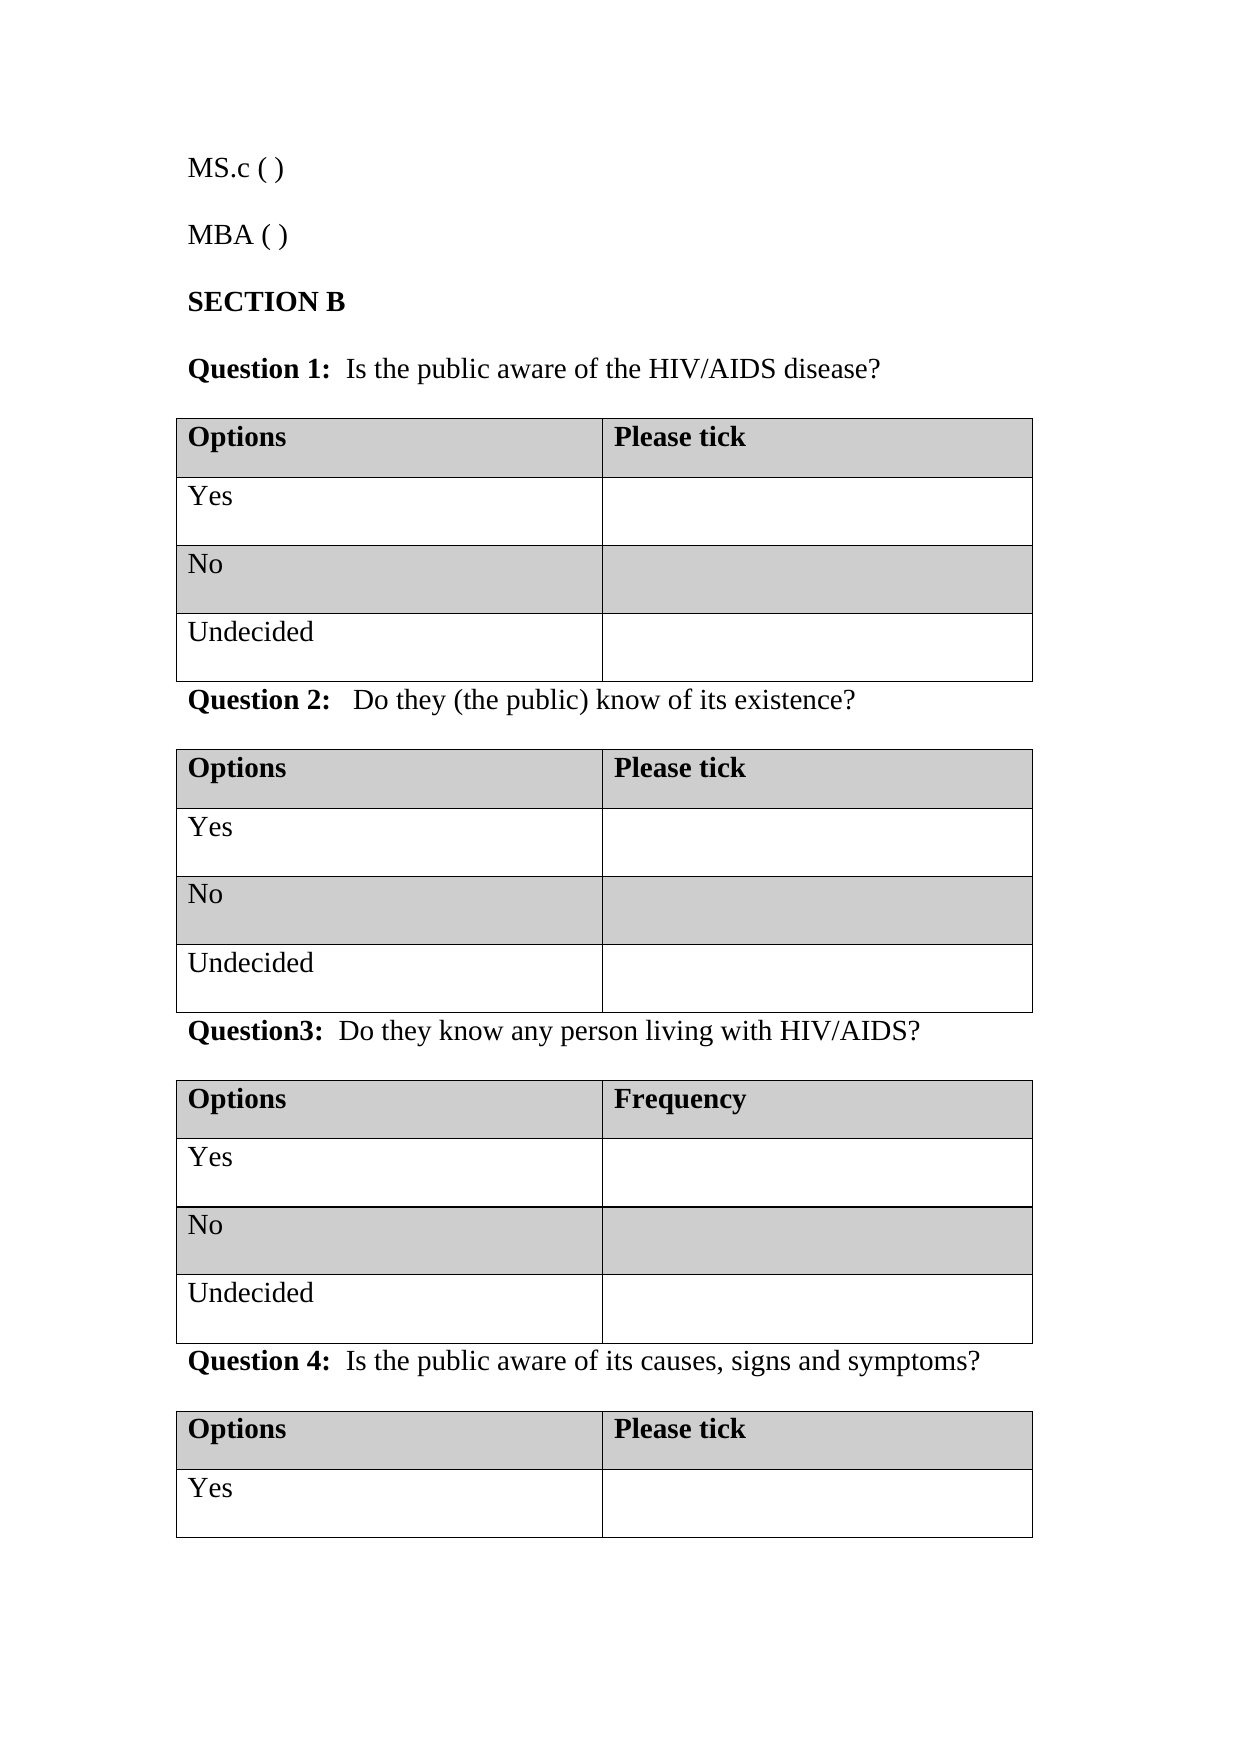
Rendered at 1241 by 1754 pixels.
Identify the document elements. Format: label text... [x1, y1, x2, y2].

text Question 2: Do they (the public) know of its existence? [187, 682, 1053, 716]
table_cell No [177, 546, 602, 613]
table_cell No [177, 1208, 602, 1274]
table_header Options [177, 750, 602, 808]
table_header Frequency [603, 1081, 1032, 1138]
table_cell [603, 1208, 1032, 1274]
table_cell [603, 478, 1032, 545]
text Question 4: Is the public aware of its causes, signs and symptoms? [187, 1343, 1053, 1377]
table_cell Yes [177, 809, 602, 876]
text Question 1: Is the public aware of the HIV/AIDS disease? [187, 351, 1053, 385]
table_header Please tick [603, 419, 1032, 477]
table_cell [603, 1275, 1032, 1342]
table_header Options [177, 1081, 602, 1138]
table_cell Undecided [177, 945, 602, 1012]
table_cell [603, 1139, 1032, 1206]
table_cell [603, 809, 1032, 876]
text MBA ( ) [187, 217, 1053, 251]
table_cell Undecided [177, 1275, 602, 1342]
table_header Please tick [603, 1412, 1032, 1469]
table_header Please tick [603, 750, 1032, 808]
table_cell Yes [177, 1139, 602, 1206]
table_cell [603, 877, 1032, 944]
table_cell Undecided [177, 614, 602, 681]
table_header Options [177, 1412, 602, 1469]
text MS.c ( ) [187, 150, 1053, 183]
text Question3: Do they know any person living with HIV/AIDS? [187, 1013, 1053, 1046]
table_cell [603, 546, 1032, 613]
table_cell [603, 945, 1032, 1012]
table_cell [603, 1470, 1032, 1537]
table_cell Yes [177, 1470, 602, 1537]
text SECTION B [187, 284, 1053, 318]
table_cell [603, 614, 1032, 681]
table_cell Yes [177, 478, 602, 545]
table_cell No [177, 877, 602, 944]
table_header Options [177, 419, 602, 477]
